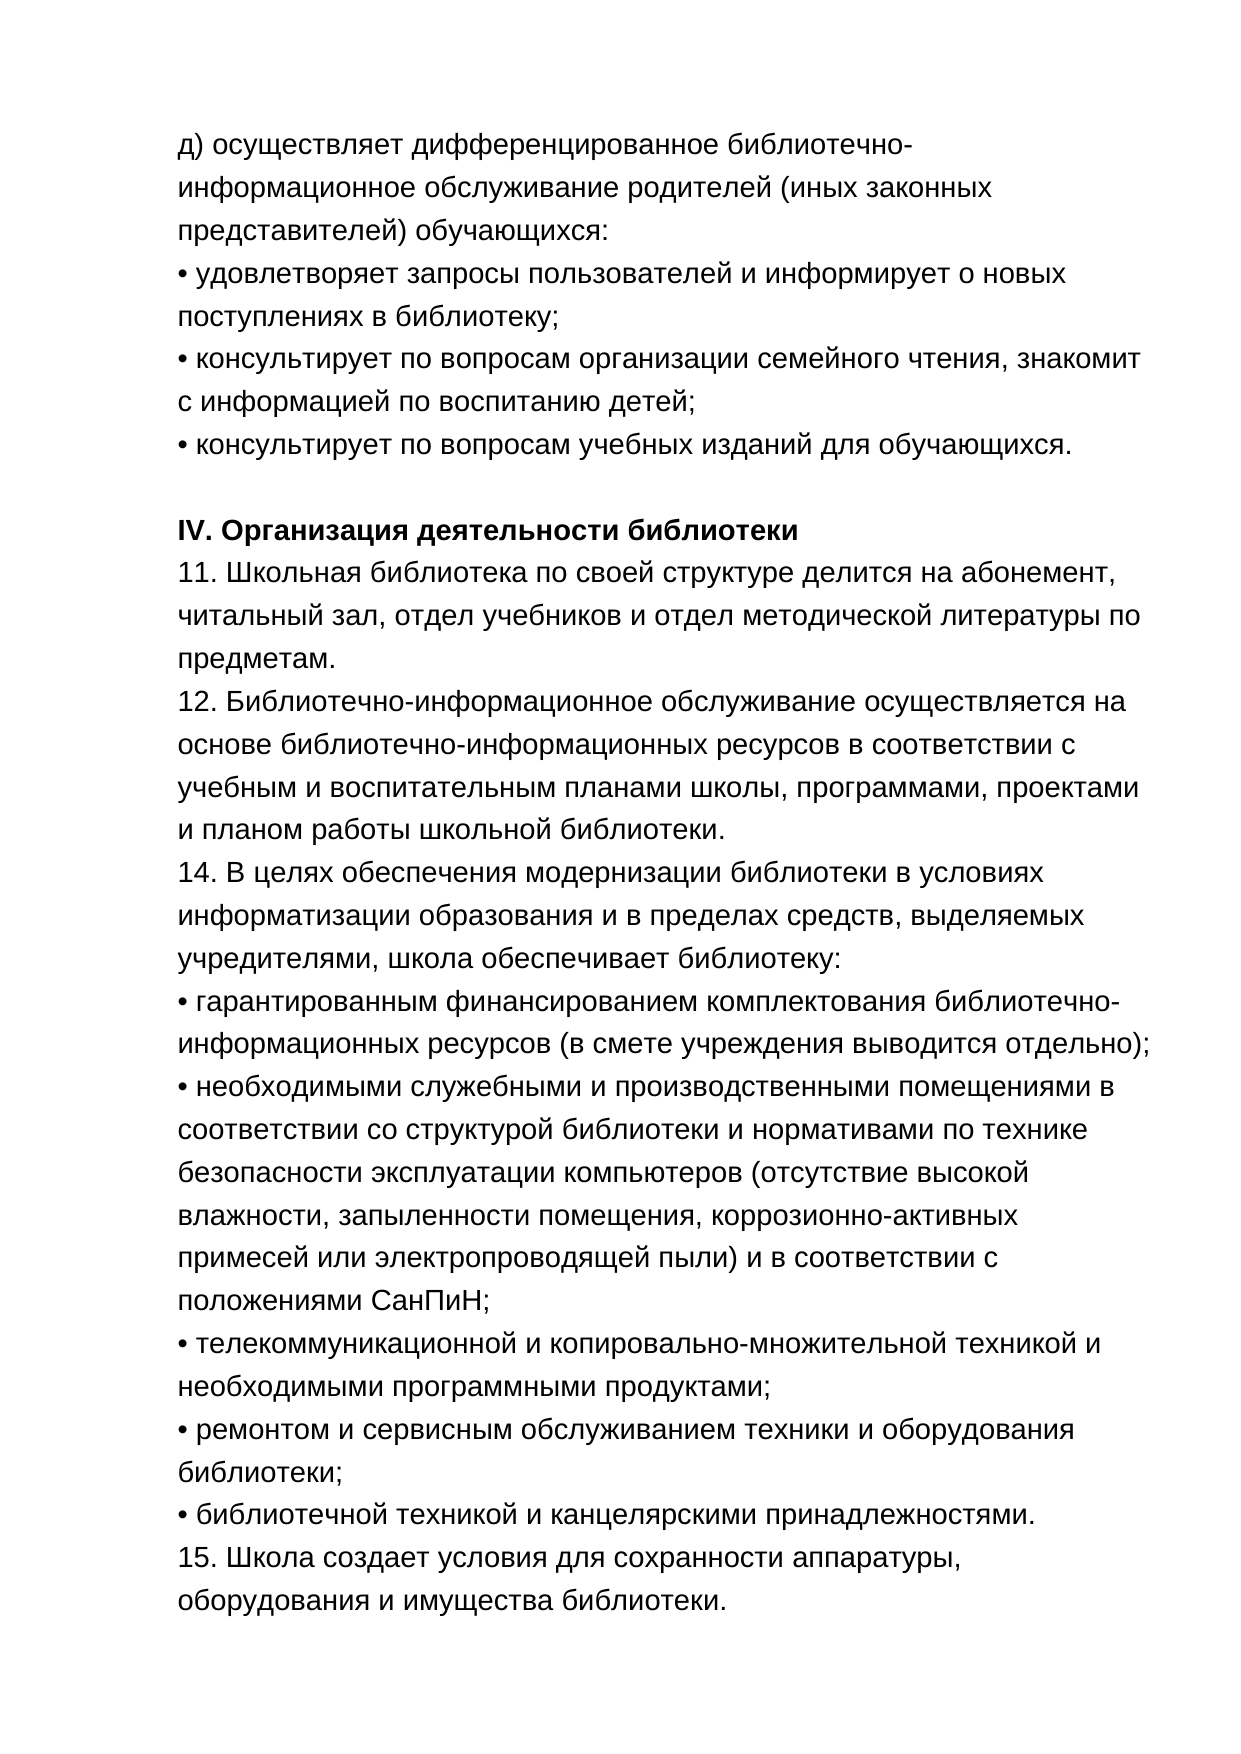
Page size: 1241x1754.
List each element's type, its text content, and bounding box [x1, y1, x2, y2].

text д) осуществляет дифференцированное библиотечно-информационное обслуживание родителей (иных законных представителей) обучающихся: [177, 118, 1152, 247]
text • библиотечной техникой и канцелярскими принадлежностями. [177, 1488, 1152, 1531]
text • ремонтом и сервисным обслуживанием техники и оборудования библиотеки; [177, 1402, 1152, 1488]
text 14. В целях обеспечения модернизации библиотеки в условиях информатизации образования и в пределах средств, выделяемых учредителями, школа обеспечивает библиотеку: [177, 846, 1152, 974]
text • необходимыми служебными и производственными помещениями в соответствии со структурой библиотеки и нормативами по технике безопасности эксплуатации компьютеров (отсутствие высокой влажности, запыленности помещения, коррозионно-активных примесей или электропроводящей пыли) и в соответствии с положениями СанПиН; [177, 1060, 1152, 1317]
text IV. Организация деятельности библиотеки [177, 503, 1152, 546]
text 12. Библиотечно-информационное обслуживание осуществляется на основе библиотечно-информационных ресурсов в соответствии с учебным и воспитательным планами школы, программами, проектами и планом работы школьной библиотеки. [177, 675, 1152, 846]
text • удовлетворяет запросы пользователей и информирует о новых поступлениях в библиотеку; [177, 247, 1152, 332]
text 11. Школьная библиотека по своей структуре делится на абонемент, читальный зал, отдел учебников и отдел методической литературы по предметам. [177, 546, 1152, 675]
text • консультирует по вопросам учебных изданий для обучающихся. [177, 418, 1152, 461]
text 15. Школа создает условия для сохранности аппаратуры, оборудования и имущества библиотеки. [177, 1531, 1152, 1617]
text • гарантированным финансированием комплектования библиотечно-информационных ресурсов (в смете учреждения выводится отдельно); [177, 974, 1152, 1060]
text • консультирует по вопросам организации семейного чтения, знакомит с информацией по воспитанию детей; [177, 332, 1152, 418]
text • телекоммуникационной и копировально-множительной техникой и необходимыми программными продуктами; [177, 1317, 1152, 1402]
